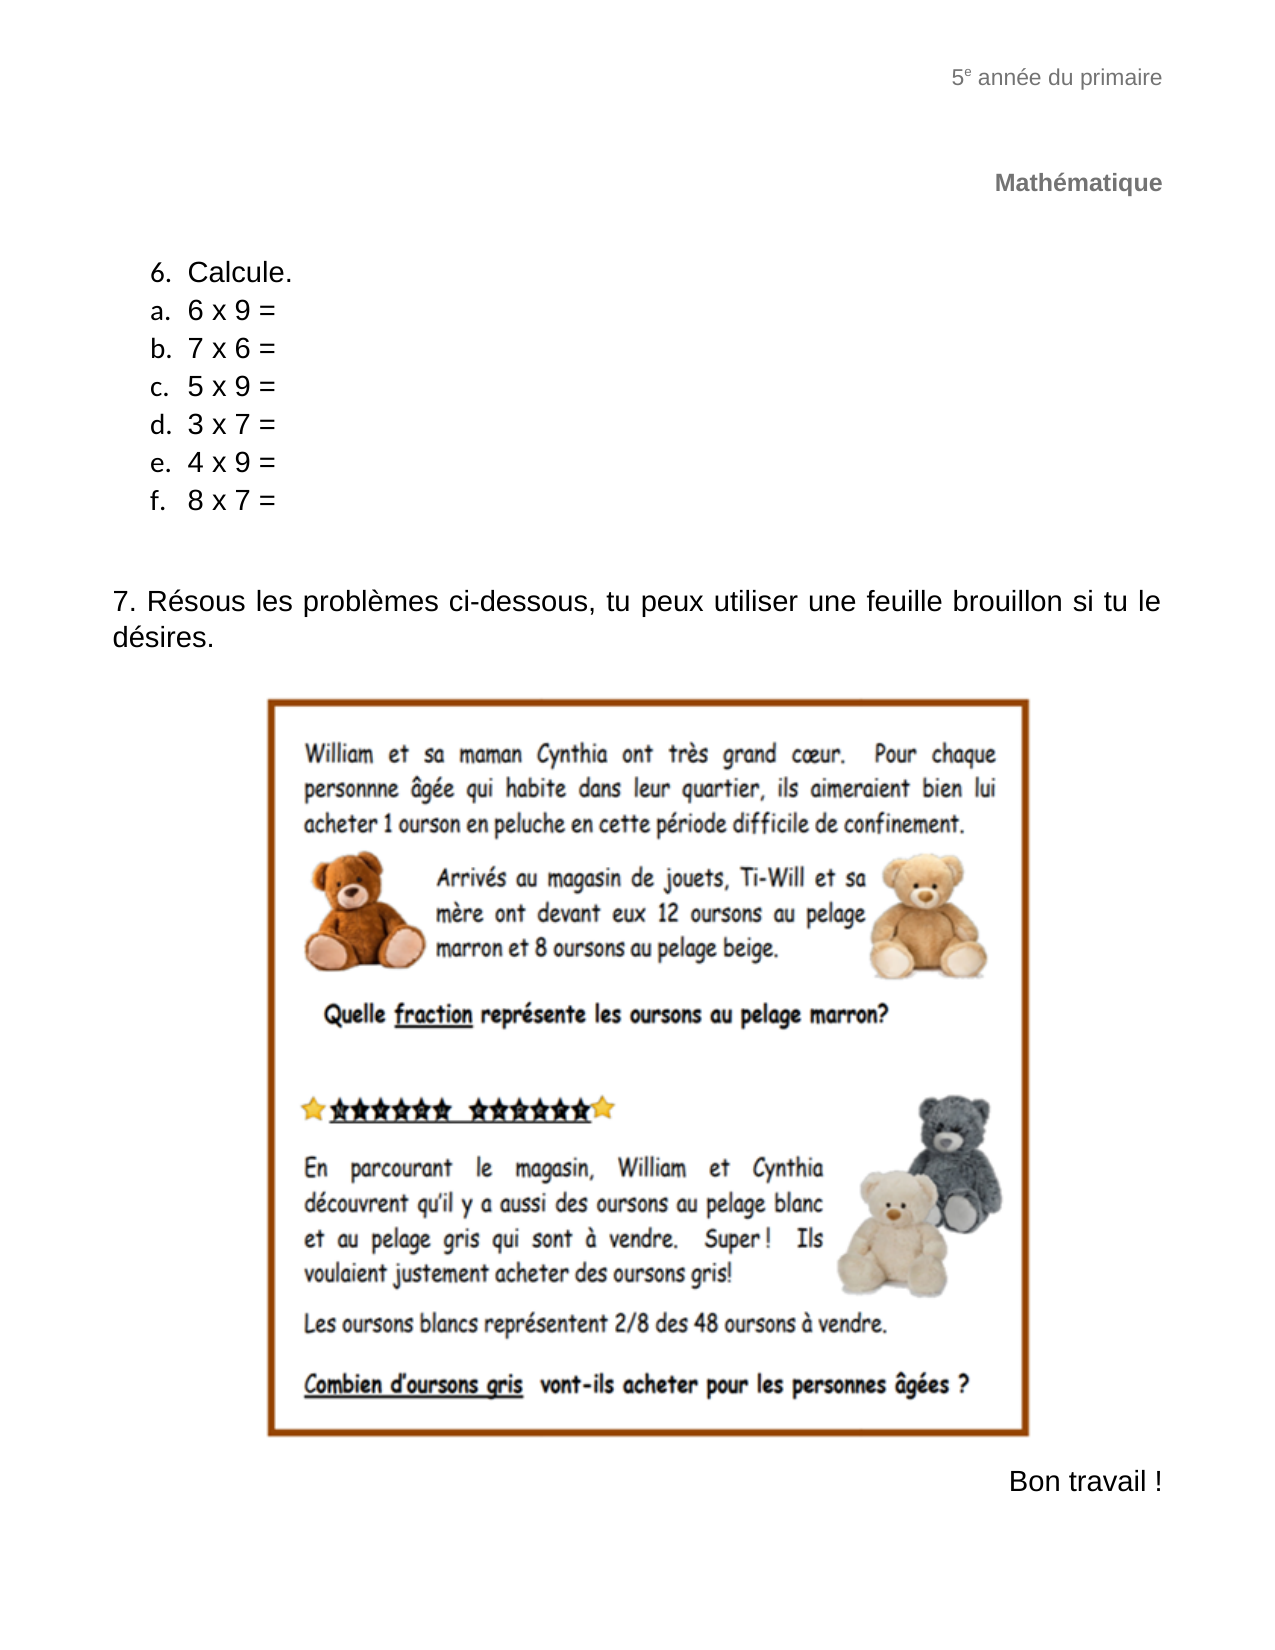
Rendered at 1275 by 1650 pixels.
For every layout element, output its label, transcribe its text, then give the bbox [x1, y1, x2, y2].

list 8 x 7 = [150, 482, 1162, 518]
list 4 x 9 = [150, 444, 1162, 480]
list 7 x 6 = [150, 330, 1162, 366]
text 7. Résous les problèmes ci-dessous, tu peux utiliser une feuille brouillon si tu le désires. [112, 583, 1162, 653]
list Calcule. [150, 254, 1162, 290]
list 3 x 7 = [150, 406, 1162, 442]
list 6 x 9 = [150, 292, 1162, 328]
picture [229, 672, 1046, 1445]
text Mathématique [112, 168, 1162, 197]
list 5 x 9 = [150, 368, 1162, 404]
text Bon travail ! [112, 1464, 1162, 1497]
